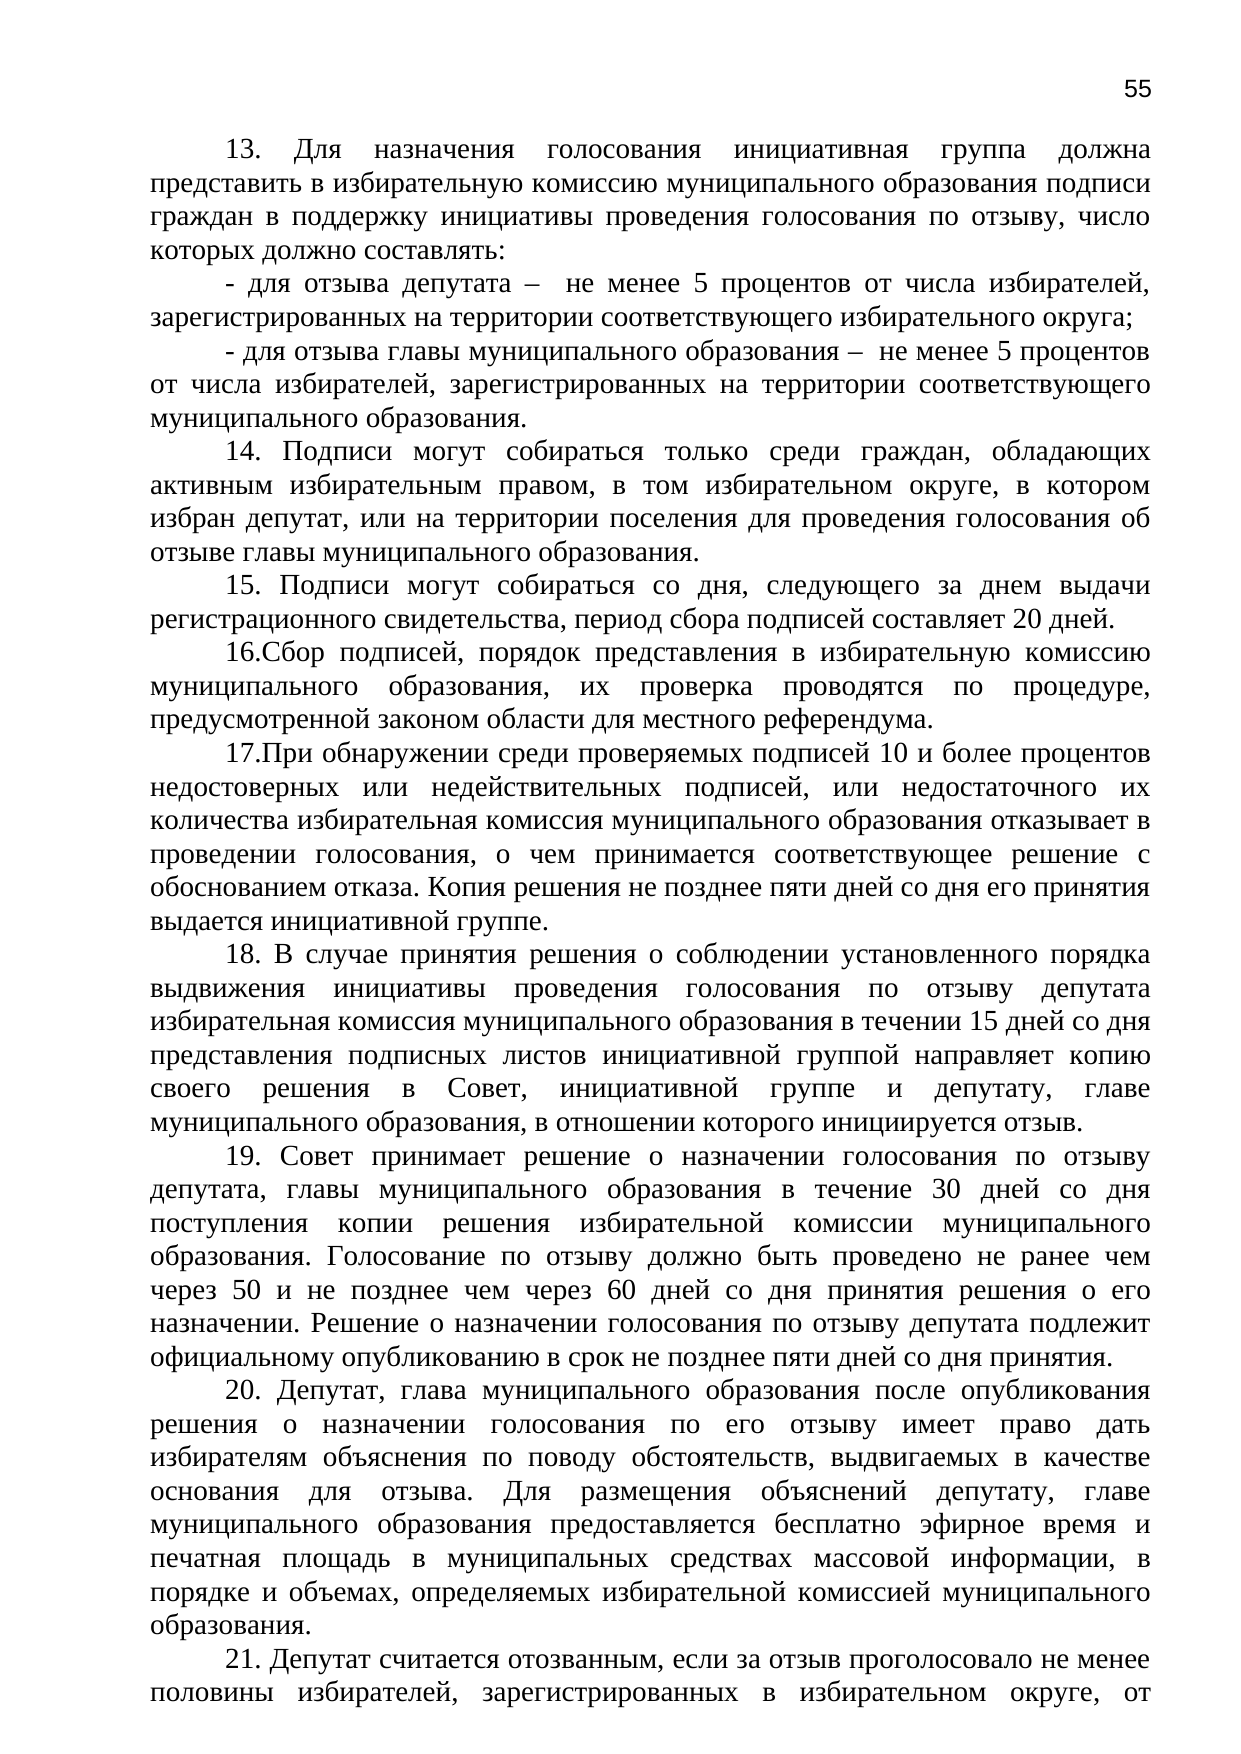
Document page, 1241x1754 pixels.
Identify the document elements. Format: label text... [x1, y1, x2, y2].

text 14. Подписи могут собираться только среди граждан, обладающих активным избирательным правом, в том избирательном округе, в котором избран депутат, или на территории поселения для проведения голосования об отзыве главы муниципального образования. [150, 433, 1152, 567]
text 18. В случае принятия решения о соблюдении установленного порядка выдвижения инициативы проведения голосования по отзыву депутата избирательная комиссия муниципального образования в течении 15 дней со дня представления подписных листов инициативной группой направляет копию своего решения в Совет, инициативной группе и депутату, главе муниципального образования, в отношении которого инициируется отзыв. [150, 936, 1152, 1138]
text 15. Подписи могут собираться со дня, следующего за днем выдачи регистрационного свидетельства, период сбора подписей составляет 20 дней. [150, 567, 1152, 634]
text 17.При обнаружении среди проверяемых подписей 10 и более процентов недостоверных или недействительных подписей, или недостаточного их количества избирательная комиссия муниципального образования отказывает в проведении голосования, о чем принимается соответствующее решение с обоснованием отказа. Копия решения не позднее пяти дней со дня его принятия выдается инициативной группе. [150, 735, 1152, 936]
text 16.Сбор подписей, порядок представления в избирательную комиссию муниципального образования, их проверка проводятся по процедуре, предусмотренной законом области для местного референдума. [150, 634, 1152, 735]
text 13. Для назначения голосования инициативная группа должна представить в избирательную комиссию муниципального образования подписи граждан в поддержку инициативы проведения голосования по отзыву, число которых должно составлять: [150, 131, 1152, 266]
text 19. Совет принимает решение о назначении голосования по отзыву депутата, главы муниципального образования в течение 30 дней со дня поступления копии решения избирательной комиссии муниципального образования. Голосование по отзыву должно быть проведено не ранее чем через 50 и не позднее чем через 60 дней со дня принятия решения о его назначении. Решение о назначении голосования по отзыву депутата подлежит официальному опубликованию в срок не позднее пяти дней со дня принятия. [150, 1138, 1152, 1372]
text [150, 1641, 1152, 1708]
text - для отзыва главы муниципального образования – не менее 5 процентов от числа избирателей, зарегистрированных на территории соответствующего муниципального образования. [150, 333, 1152, 433]
text - для отзыва депутата – не менее 5 процентов от числа избирателей, зарегистрированных на территории соответствующего избирательного округа; [150, 266, 1152, 333]
text 20. Депутат, глава муниципального образования после опубликования решения о назначении голосования по его отзыву имеет право дать избирателям объяснения по поводу обстоятельств, выдвигаемых в качестве основания для отзыва. Для размещения объяснений депутату, главе муниципального образования предоставляется бесплатно эфирное время и печатная площадь в муниципальных средствах массовой информации, в порядке и объемах, определяемых избирательной комиссией муниципального образования. [150, 1372, 1152, 1641]
